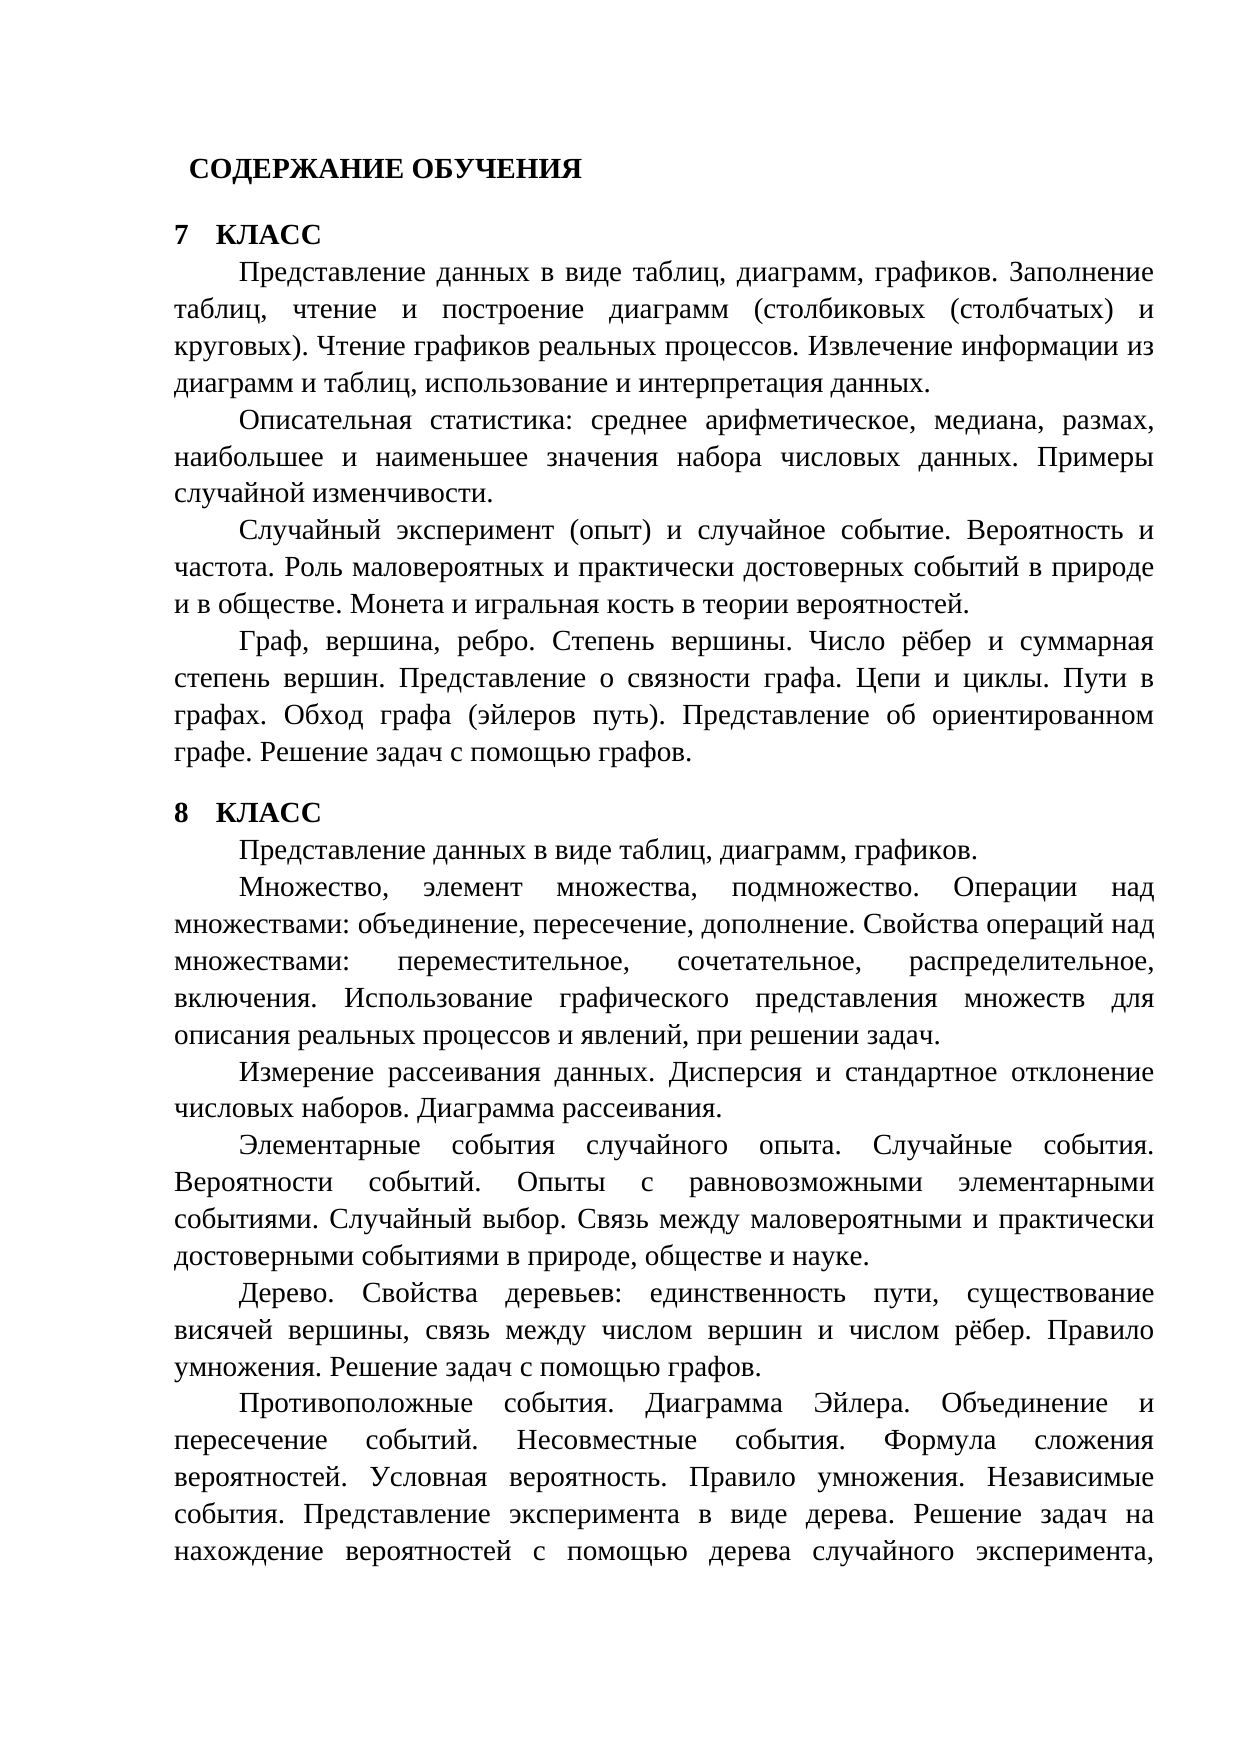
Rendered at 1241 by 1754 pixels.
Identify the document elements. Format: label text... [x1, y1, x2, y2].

text Случайный эксперимент (опыт) и случайное событие. Вероятность и частота. Роль маловероятных и практически достоверных событий в природе и в обществе. Монета и игральная кость в теории вероятностей. [174, 512, 1155, 620]
text СОДЕРЖАНИЕ ОБУЧЕНИЯ [174, 151, 1155, 185]
text Представление данных в виде таблиц, диаграмм, графиков. Заполнение таблиц, чтение и построение диаграмм (столбиковых (столбчатых) и круговых). Чтение графиков реальных процессов. Извлечение информации из диаграмм и таблиц, использование и интерпретация данных. [174, 254, 1155, 398]
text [174, 1386, 1155, 1567]
text Множество, элемент множества, подмножество. Операции над множествами: объединение, пересечение, дополнение. Свойства операций над множествами: переместительное, сочетательное, распределительное, включения. Использование графического представления множеств для описания реальных процессов и явлений, при решении задач. [174, 869, 1155, 1050]
list КЛАСС [174, 796, 1155, 829]
text Элементарные события случайного опыта. Случайные события. Вероятности событий. Опыты с равновозможными элементарными событиями. Случайный выбор. Связь между маловероятными и практически достоверными событиями в природе, обществе и науке. [174, 1127, 1155, 1272]
text Описательная статистика: среднее арифметическое, медиана, размах, наибольшее и наименьшее значения набора числовых данных. Примеры случайной изменчивости. [174, 402, 1155, 509]
text Дерево. Свойства деревьев: единственность пути, существование висячей вершины, связь между числом вершин и числом рёбер. Правило умножения. Решение задач с помощью графов. [174, 1275, 1155, 1382]
list КЛАСС [174, 217, 1155, 251]
text Представление данных в виде таблиц, диаграмм, графиков. [174, 832, 1155, 866]
text Измерение рассеивания данных. Дисперсия и стандартное отклонение числовых наборов. Диаграмма рассеивания. [174, 1054, 1155, 1124]
text Граф, вершина, ребро. Степень вершины. Число рёбер и суммарная степень вершин. Представление о связности графа. Цепи и циклы. Пути в графах. Обход графа (эйлеров путь). Представление об ориентированном графе. Решение задач с помощью графов. [174, 623, 1155, 767]
